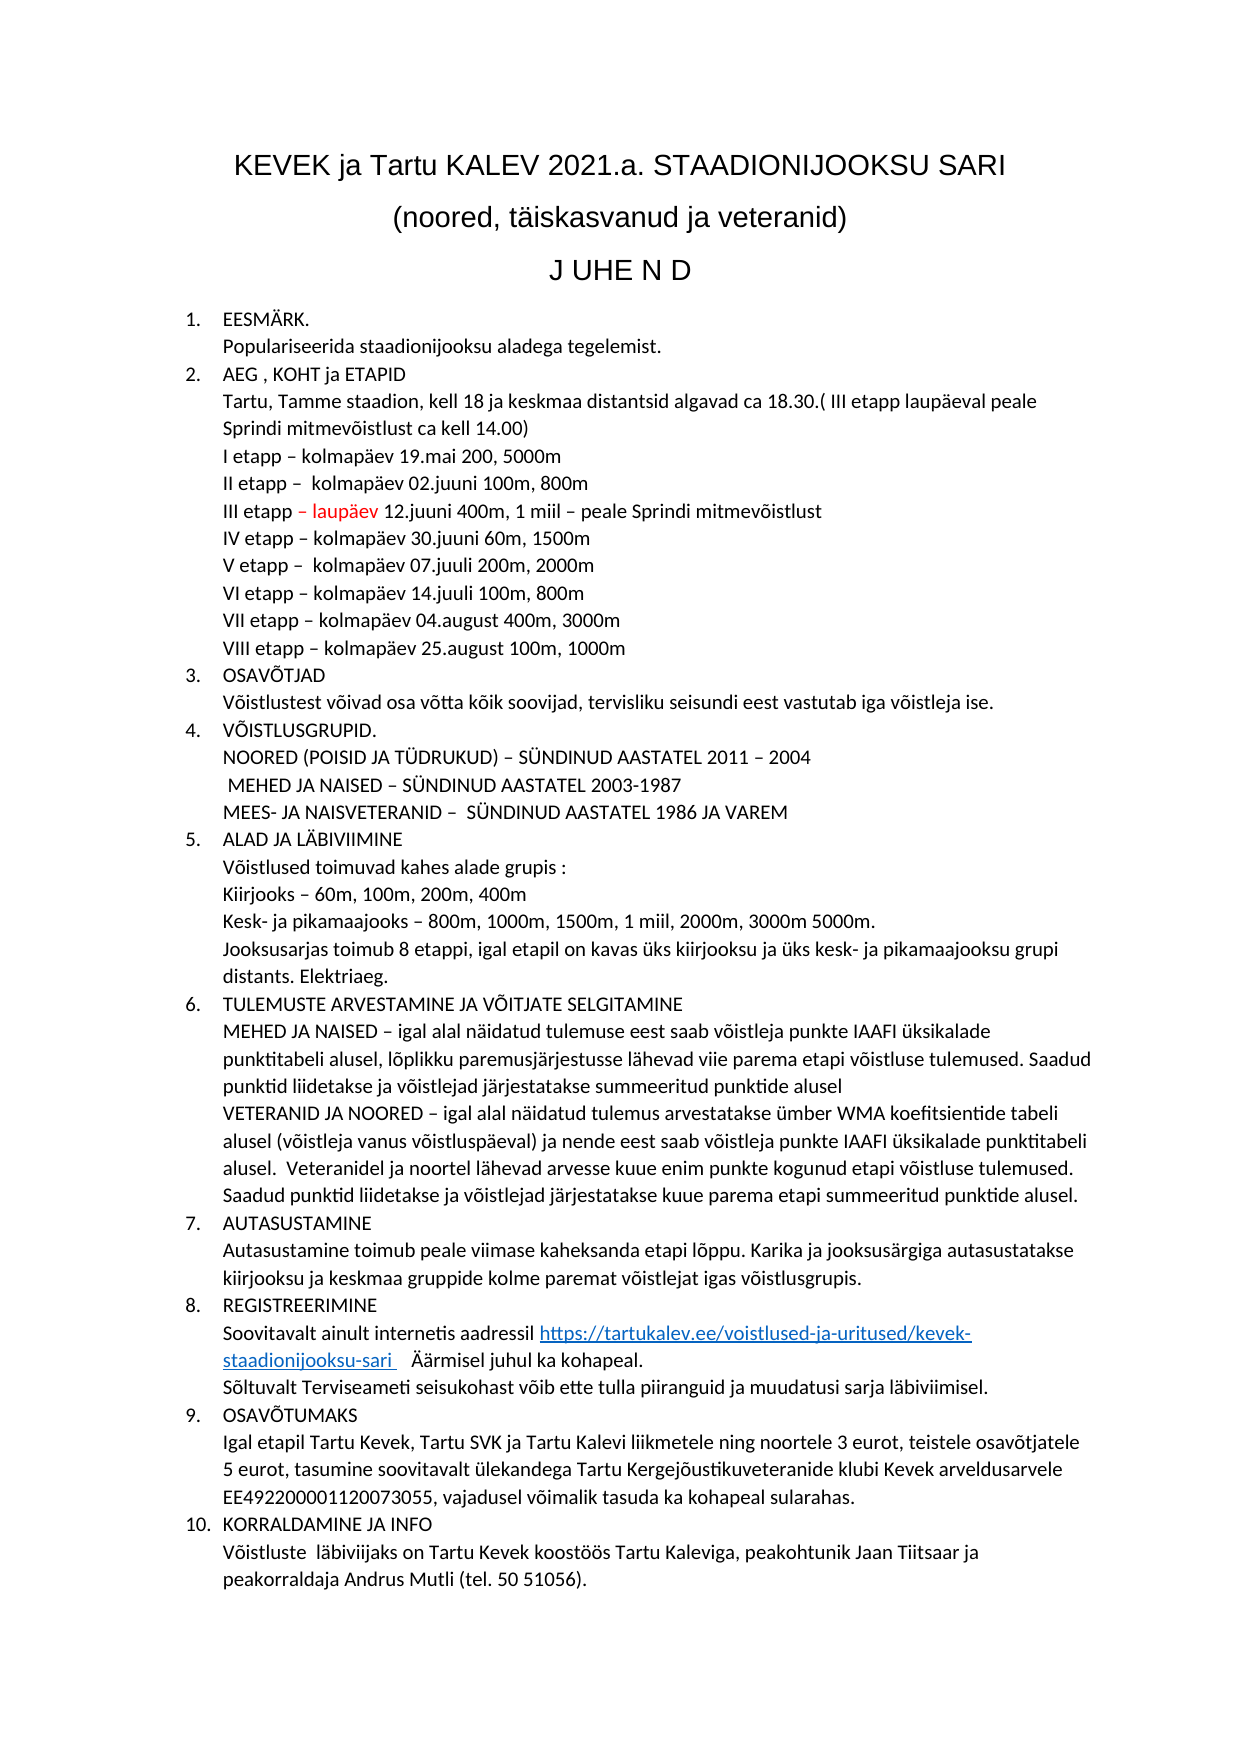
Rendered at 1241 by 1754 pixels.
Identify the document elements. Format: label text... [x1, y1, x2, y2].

list Kesk- ja pikamaajooks – 800m, 1000m, 1500m, 1 miil, 2000m, 3000m 5000m. [223, 909, 1093, 934]
list VÕISTLUSGRUPID. [185, 717, 1093, 742]
list TULEMUSTE ARVESTAMINE JA VÕITJATE SELGITAMINE [185, 991, 1093, 1016]
list Kiirjooks – 60m, 100m, 200m, 400m [223, 881, 1093, 907]
list Tartu, Tamme staadion, kell 18 ja keskmaa distantsid algavad ca 18.30.( III etapp laupäeval peale Sprindi mitmevõistlust ca kell 14.00) [223, 388, 1093, 441]
list ALAD JA LÄBIVIIMINE [185, 827, 1093, 852]
list IV etapp – kolmapäev 30.juuni 60m, 1500m [223, 525, 1093, 551]
list Soovitavalt ainult internetis aadressil https://tartukalev.ee/voistlused-ja-uritused/kevek-staadionijooksu-sari Äärmisel juhul ka kohapeal. [223, 1320, 1093, 1372]
list OSAVÕTJAD [185, 662, 1093, 688]
text (noored, täiskasvanud ja veteranid) [148, 200, 1093, 234]
list MEES- JA NAISVETERANID – SÜNDINUD AASTATEL 1986 JA VAREM [223, 799, 1093, 824]
list OSAVÕTUMAKS [185, 1402, 1093, 1427]
list NOORED (POISID JA TÜDRUKUD) – SÜNDINUD AASTATEL 2011 – 2004 [223, 744, 1093, 770]
text J UHE N D [148, 253, 1093, 287]
list V etapp – kolmapäev 07.juuli 200m, 2000m [223, 553, 1093, 578]
list I etapp – kolmapäev 19.mai 200, 5000m [223, 443, 1093, 468]
list Populariseerida staadionijooksu aladega tegelemist. [223, 333, 1093, 359]
list VII etapp – kolmapäev 04.august 400m, 3000m [223, 607, 1093, 633]
list III etapp – laupäev 12.juuni 400m, 1 miil – peale Sprindi mitmevõistlust [223, 498, 1093, 523]
list MEHED JA NAISED – SÜNDINUD AASTATEL 2003-1987 [223, 772, 1093, 797]
list REGISTREERIMINE [185, 1292, 1093, 1318]
list II etapp – kolmapäev 02.juuni 100m, 800m [223, 470, 1093, 496]
list Võistlustest võivad osa võtta kõik soovijad, tervisliku seisundi eest vastutab iga võistleja ise. [223, 689, 1093, 715]
list VETERANID JA NOORED – igal alal näidatud tulemus arvestatakse ümber WMA koefitsientide tabeli alusel (võistleja vanus võistluspäeval) ja nende eest saab võistleja punkte IAAFI üksikalade punktitabeli alusel. Veteranidel ja noortel lähevad arvesse kuue enim punkte kogunud etapi võistluse tulemused. Saadud punktid liidetakse ja võistlejad järjestatakse kuue parema etapi summeeritud punktide alusel. [223, 1101, 1093, 1208]
list AUTASUSTAMINE [185, 1210, 1093, 1236]
list Jooksusarjas toimub 8 etappi, igal etapil on kavas üks kiirjooksu ja üks kesk- ja pikamaajooksu grupi distants. Elektriaeg. [223, 936, 1093, 989]
list MEHED JA NAISED – igal alal näidatud tulemuse eest saab võistleja punkte IAAFI üksikalade punktitabeli alusel, lõplikku paremusjärjestusse lähevad viie parema etapi võistluse tulemused. Saadud punktid liidetakse ja võistlejad järjestatakse summeeritud punktide alusel [223, 1018, 1093, 1098]
list Sõltuvalt Terviseameti seisukohast võib ette tulla piiranguid ja muudatusi sarja läbiviimisel. [223, 1374, 1093, 1400]
list VIII etapp – kolmapäev 25.august 100m, 1000m [223, 635, 1093, 660]
list EESMÄRK. [185, 306, 1093, 331]
list KORRALDAMINE JA INFO [185, 1511, 1093, 1537]
list Võistlused toimuvad kahes alade grupis : [223, 854, 1093, 879]
list Igal etapil Tartu Kevek, Tartu SVK ja Tartu Kalevi liikmetele ning noortele 3 eurot, teistele osavõtjatele 5 eurot, tasumine soovitavalt ülekandega Tartu Kergejõustikuveteranide klubi Kevek arveldusarvele EE492200001120073055, vajadusel võimalik tasuda ka kohapeal sularahas. [223, 1429, 1093, 1509]
list Võistluste läbiviijaks on Tartu Kevek koostöös Tartu Kaleviga, peakohtunik Jaan Tiitsaar ja peakorraldaja Andrus Mutli (tel. 50 51056). [223, 1539, 1093, 1592]
text KEVEK ja Tartu KALEV 2021.a. STAADIONIJOOKSU SARI [148, 148, 1093, 181]
list AEG , KOHT ja ETAPID [185, 361, 1093, 386]
list Autasustamine toimub peale viimase kaheksanda etapi lõppu. Karika ja jooksusärgiga autasustatakse kiirjooksu ja keskmaa gruppide kolme paremat võistlejat igas võistlusgrupis. [223, 1237, 1093, 1290]
list VI etapp – kolmapäev 14.juuli 100m, 800m [223, 580, 1093, 605]
